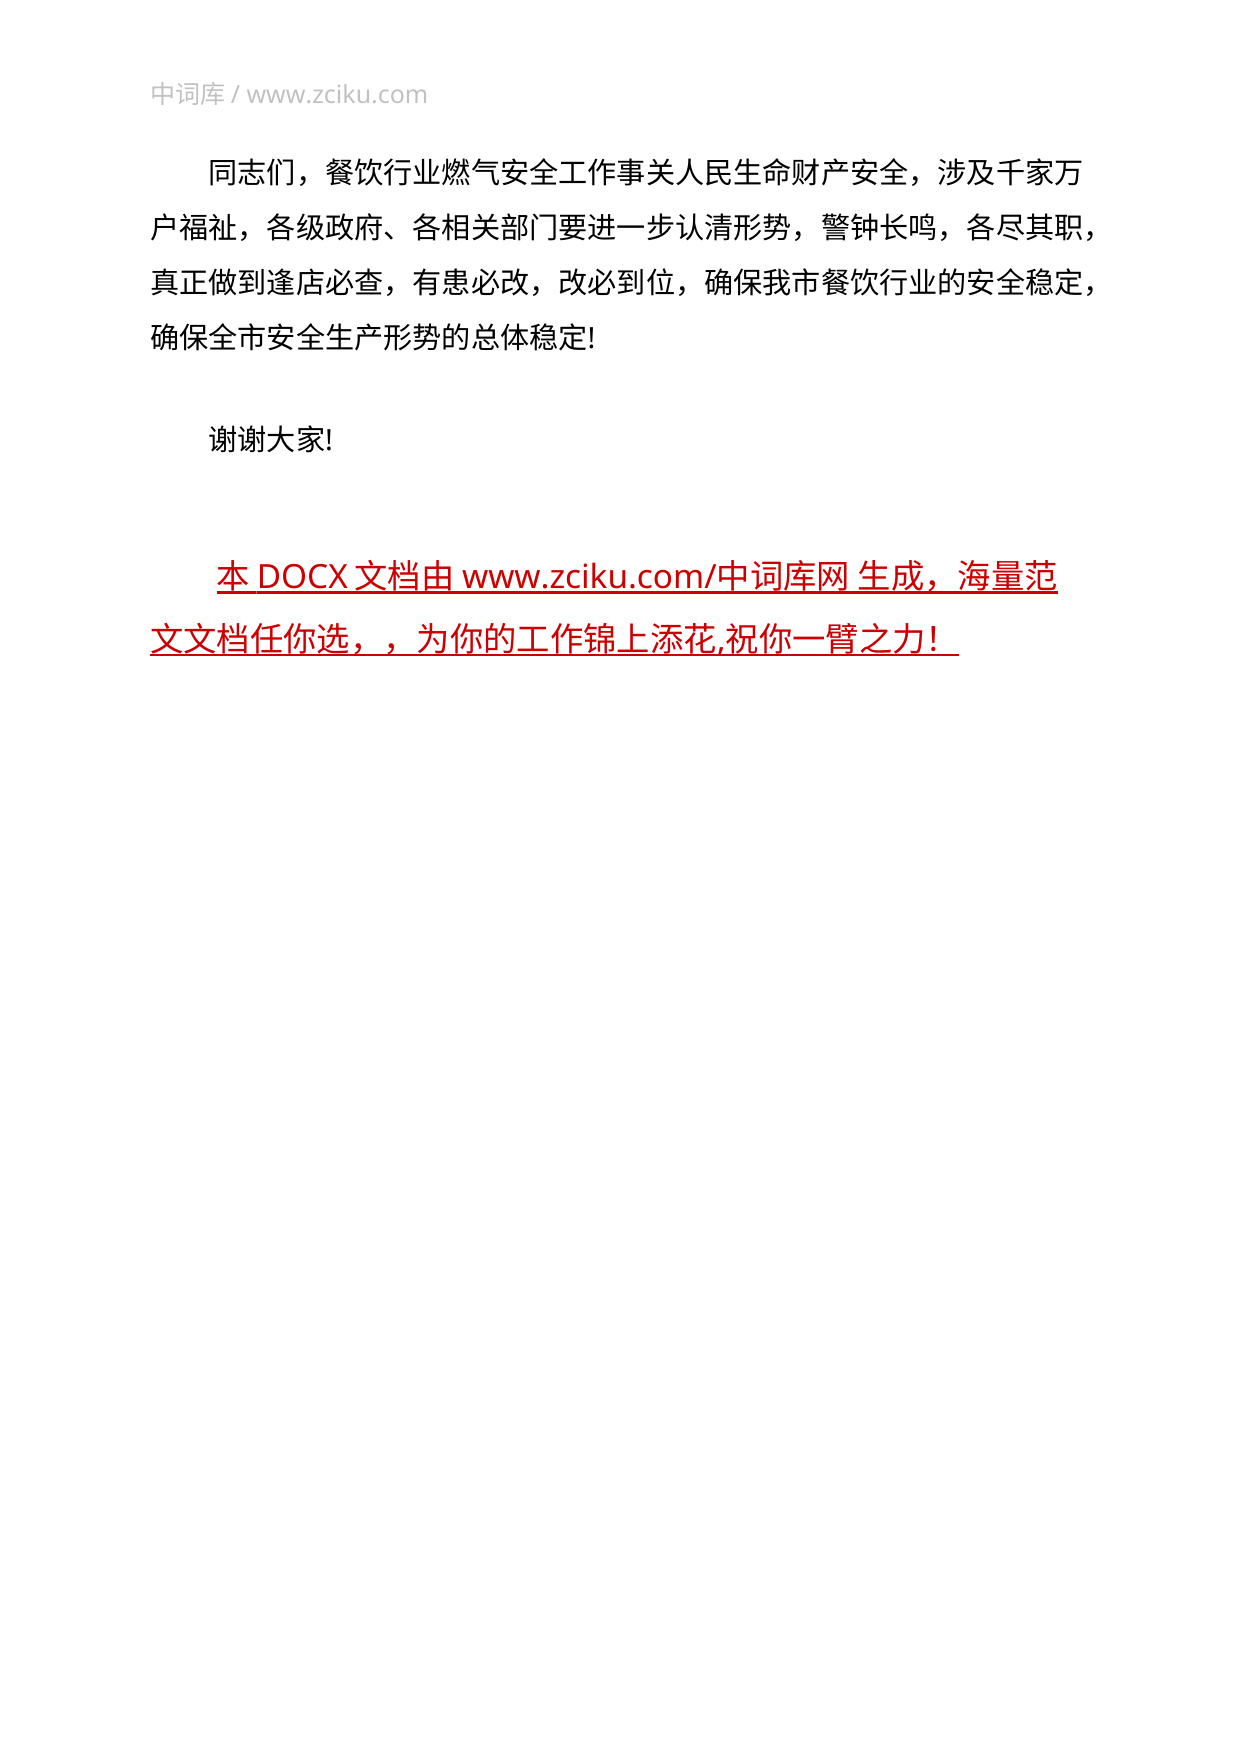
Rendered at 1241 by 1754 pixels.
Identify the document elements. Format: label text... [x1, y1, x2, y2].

text 本DOCX文档由 www.zciku.com/中词库网 生成，海量范文文档任你选，，为你的工作锦上添花,祝你一臂之力！ [150, 550, 1090, 661]
text 谢谢大家! [150, 417, 1090, 459]
text 同志们，餐饮行业燃气安全工作事关人民生命财产安全，涉及千家万户福祉，各级政府、各相关部门要进一步认清形势，警钟长鸣，各尽其职，真正做到逢店必查，有患必改，改必到位，确保我市餐饮行业的安全稳定，确保全市安全生产形势的总体稳定! [150, 150, 1090, 357]
